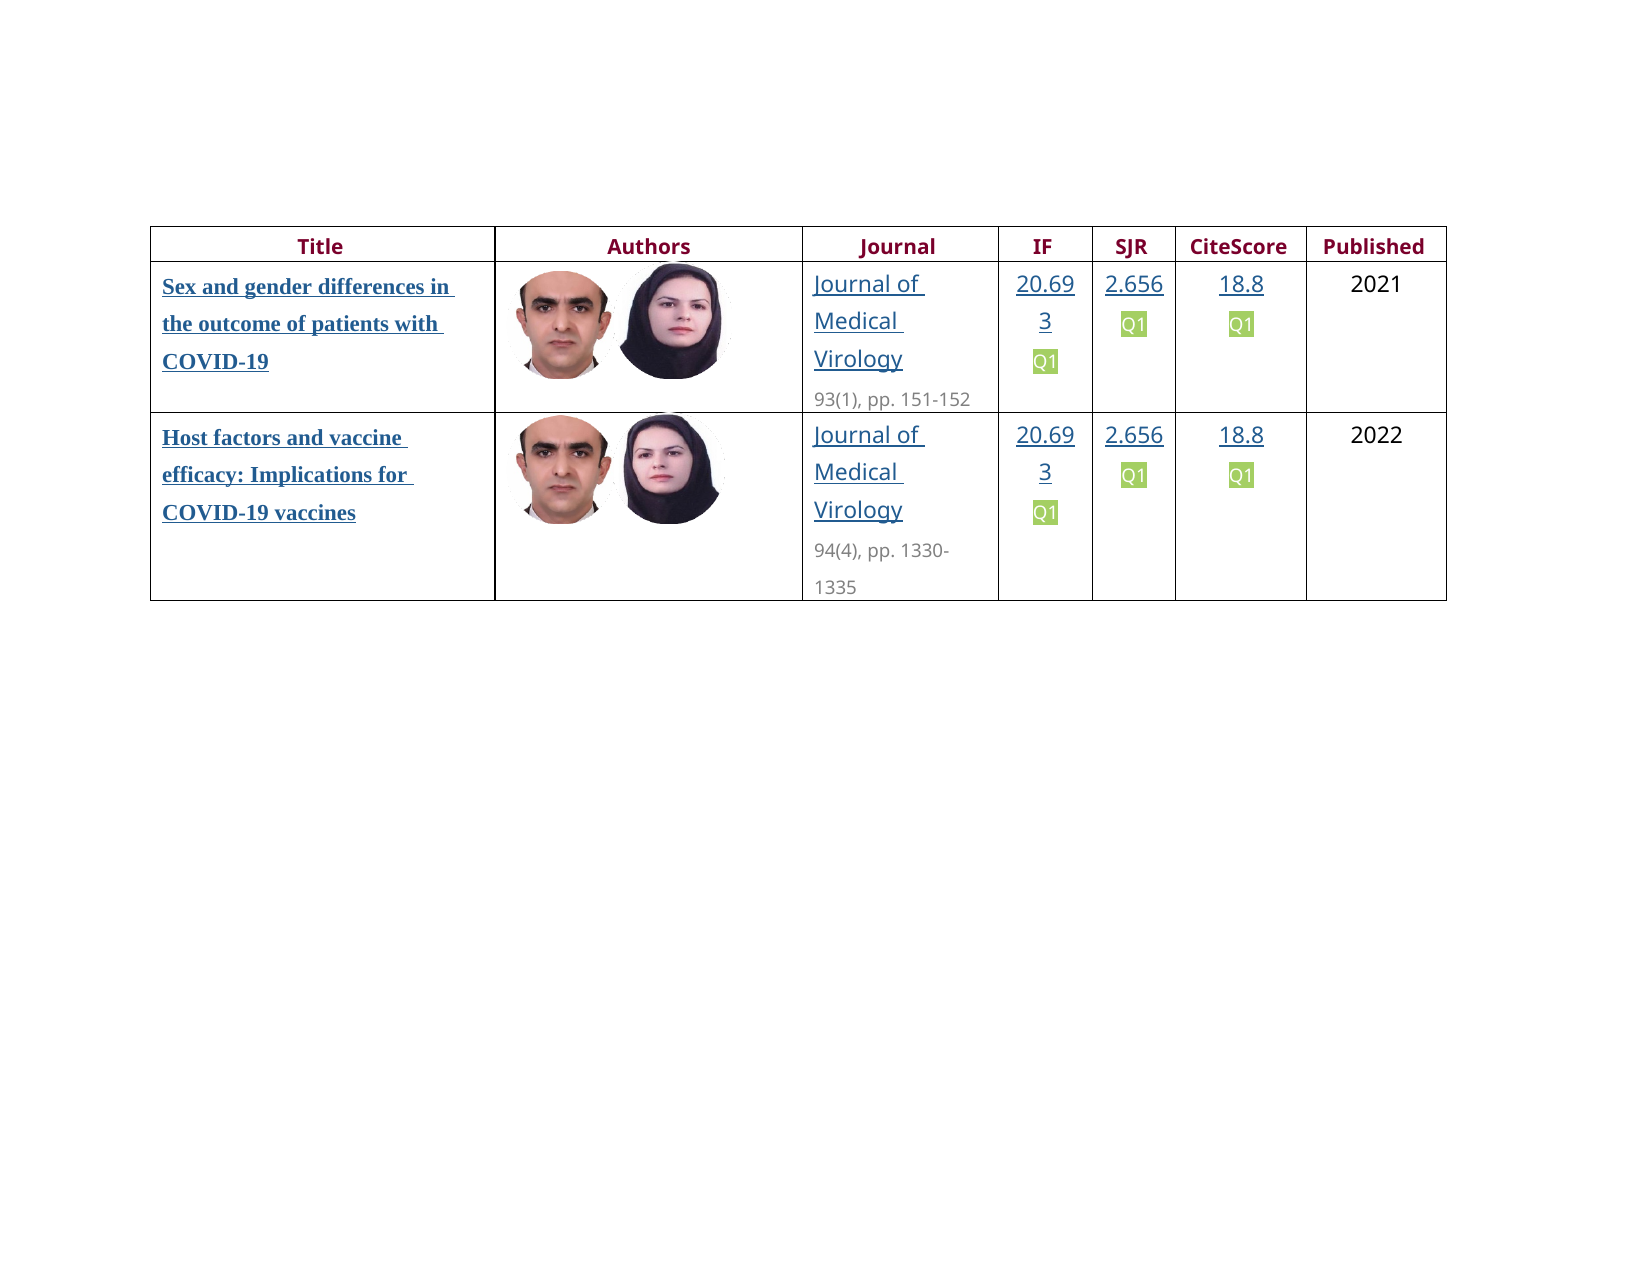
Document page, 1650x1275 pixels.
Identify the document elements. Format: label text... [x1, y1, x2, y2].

table_cell 20.693 Q1 [999, 262, 1092, 412]
table_cell 2.656 Q1 [1093, 413, 1175, 600]
table_cell 2021 [1307, 262, 1446, 412]
table_cell 2.656 Q1 [1093, 262, 1175, 412]
table_cell 18.8 Q1 [1176, 262, 1306, 412]
table_cell Host factors and vaccine efficacy: Implications for COVID-19 vaccines [151, 413, 494, 600]
table_cell Journal of Medical Virology 94(4), pp. 1330-1335 [803, 413, 998, 600]
picture [506, 261, 732, 379]
table_cell Sex and gender differences in the outcome of patients with COVID-19 [151, 262, 494, 412]
picture [506, 412, 725, 524]
table_cell 2022 [1307, 413, 1446, 600]
table_header IF [999, 227, 1092, 261]
table_header Published [1307, 227, 1446, 261]
table_cell [496, 413, 802, 600]
table_header Authors [496, 227, 802, 261]
table_header Title [151, 227, 494, 261]
table_header CiteScore [1176, 227, 1306, 261]
table_cell 20.693 Q1 [999, 413, 1092, 600]
table_cell Journal of Medical Virology 93(1), pp. 151-152 [803, 262, 998, 412]
table_header SJR [1093, 227, 1175, 261]
table_header Journal [803, 227, 998, 261]
table_cell 18.8 Q1 [1176, 413, 1306, 600]
table_cell [496, 262, 802, 412]
